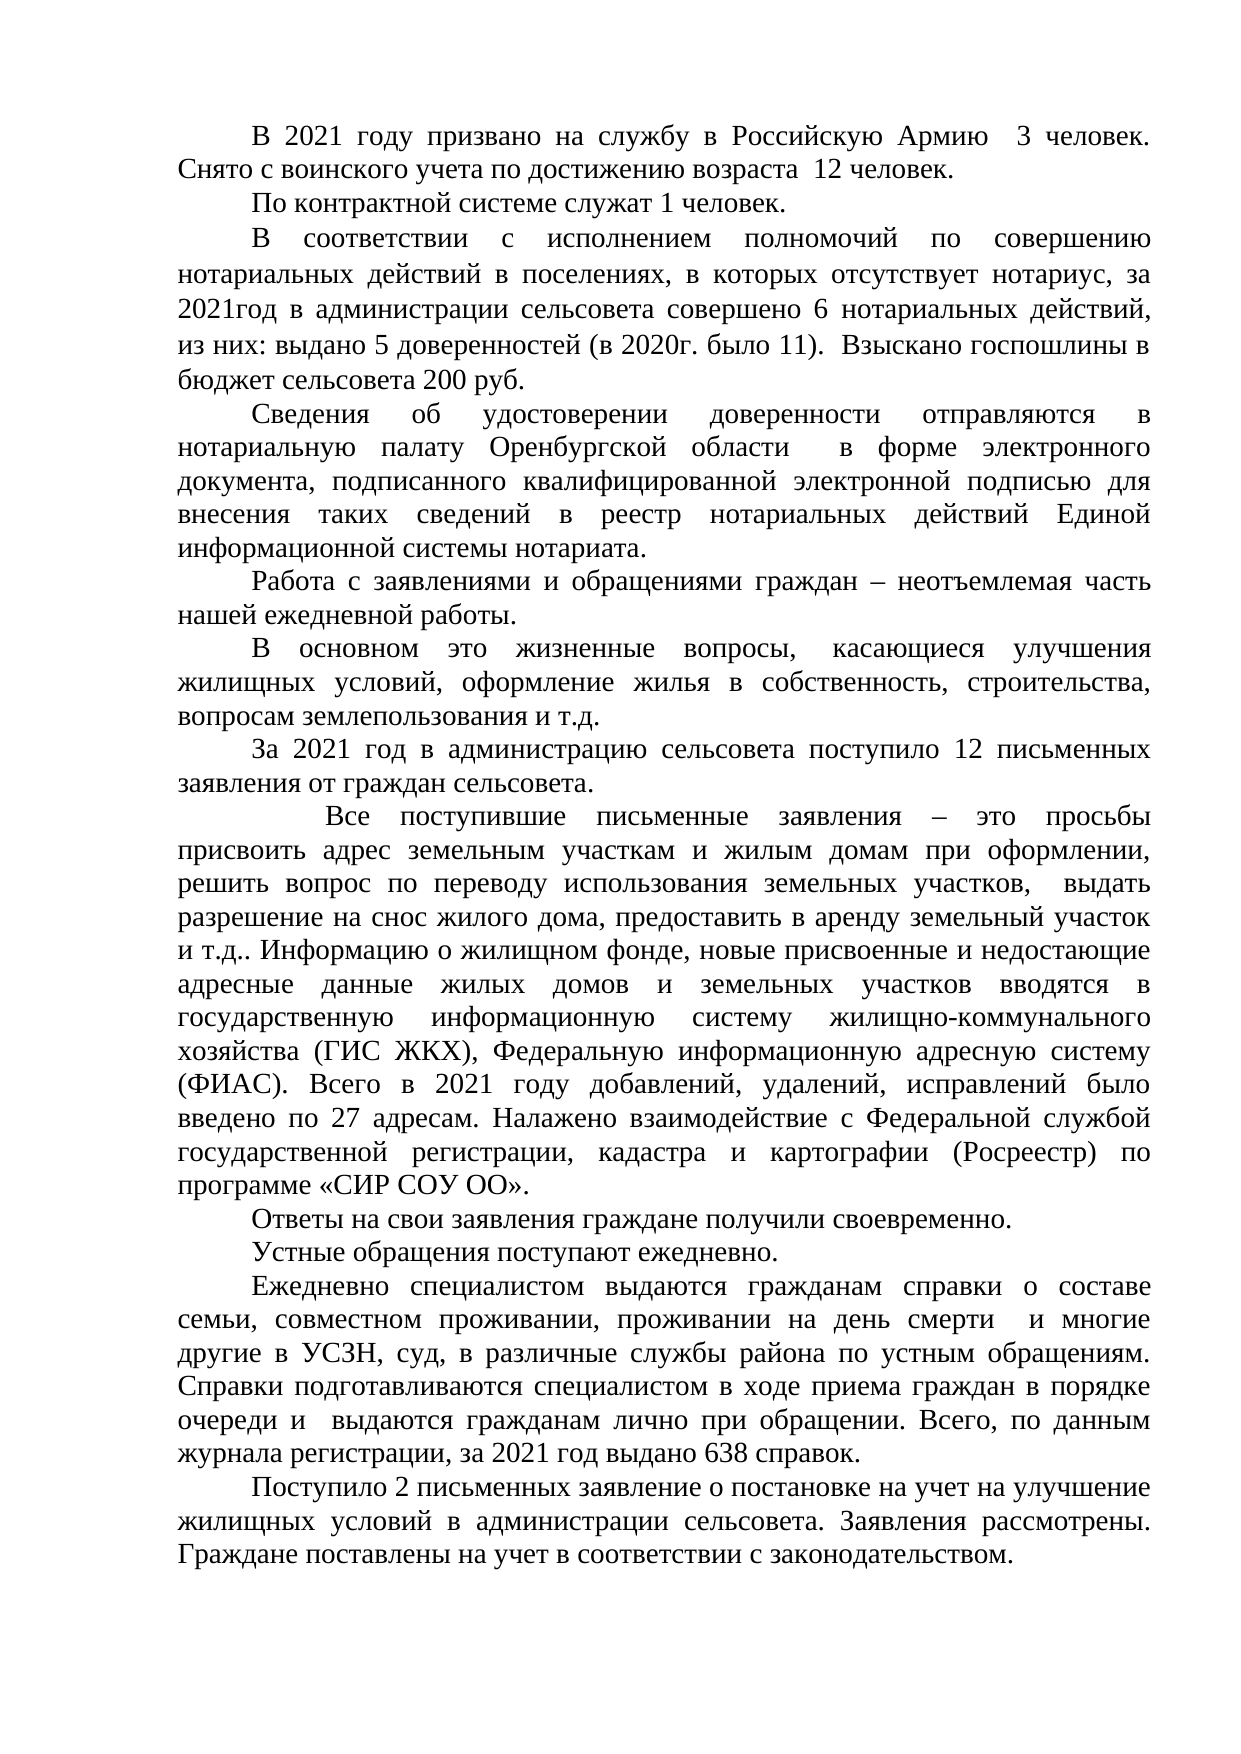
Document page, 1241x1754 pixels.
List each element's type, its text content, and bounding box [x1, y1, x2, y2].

text В основном это жизненные вопросы, касающиеся улучшения жилищных условий, оформление жилья в собственность, строительства, вопросам землепользования и т.д. [177, 631, 1152, 731]
text Ответы на свои заявления граждане получили своевременно. [177, 1201, 1152, 1234]
text За 2021 год в администрацию сельсовета поступило 12 письменных заявления от граждан сельсовета. [177, 731, 1152, 798]
text Все поступившие письменные заявления – это просьбы присвоить адрес земельным участкам и жилым домам при оформлении, решить вопрос по переводу использования земельных участков, выдать разрешение на снос жилого дома, предоставить в аренду земельный участок и т.д.. Информацию о жилищном фонде, новые присвоенные и недостающие адресные данные жилых домов и земельных участков вводятся в государственную информационную систему жилищно-коммунального хозяйства (ГИС ЖКХ), Федеральную информационную адресную систему (ФИАС). Всего в 2021 году добавлений, удалений, исправлений было введено по 27 адресам. Налажено взаимодействие с Федеральной службой государственной регистрации, кадастра и картографии (Росреестр) по программе «СИР СОУ ОО». [177, 798, 1152, 1201]
text По контрактной системе служат 1 человек. [177, 185, 1152, 219]
text Устные обращения поступают ежедневно. [177, 1234, 1152, 1268]
text В соответствии с исполнением полномочий по совершению нотариальных действий в поселениях, в которых отсутствует нотариус, за 2021год в администрации сельсовета совершено 6 нотариальных действий, из них: выдано 5 доверенностей (в 2020г. было 11). Взыскано госпошлины в бюджет сельсовета 200 руб. [177, 219, 1152, 396]
text Ежедневно специалистом выдаются гражданам справки о составе семьи, совместном проживании, проживании на день смерти и многие другие в УСЗН, суд, в различные службы района по устным обращениям. Справки подготавливаются специалистом в ходе приема граждан в порядке очереди и выдаются гражданам лично при обращении. Всего, по данным журнала регистрации, за 2021 год выдано 638 справок. [177, 1268, 1152, 1469]
text В 2021 году призвано на службу в Российскую Армию 3 человек. Снято с воинского учета по достижению возраста 12 человек. [177, 118, 1152, 185]
text Сведения об удостоверении доверенности отправляются в нотариальную палату Оренбургской области в форме электронного документа, подписанного квалифицированной электронной подписью для внесения таких сведений в реестр нотариальных действий Единой информационной системы нотариата. [177, 396, 1152, 563]
text Поступило 2 письменных заявление о постановке на учет на улучшение жилищных условий в администрации сельсовета. Заявления рассмотрены. Граждане поставлены на учет в соответствии с законодательством. [177, 1469, 1152, 1570]
text Работа с заявлениями и обращениями граждан – неотъемлемая часть нашей ежедневной работы. [177, 563, 1152, 631]
